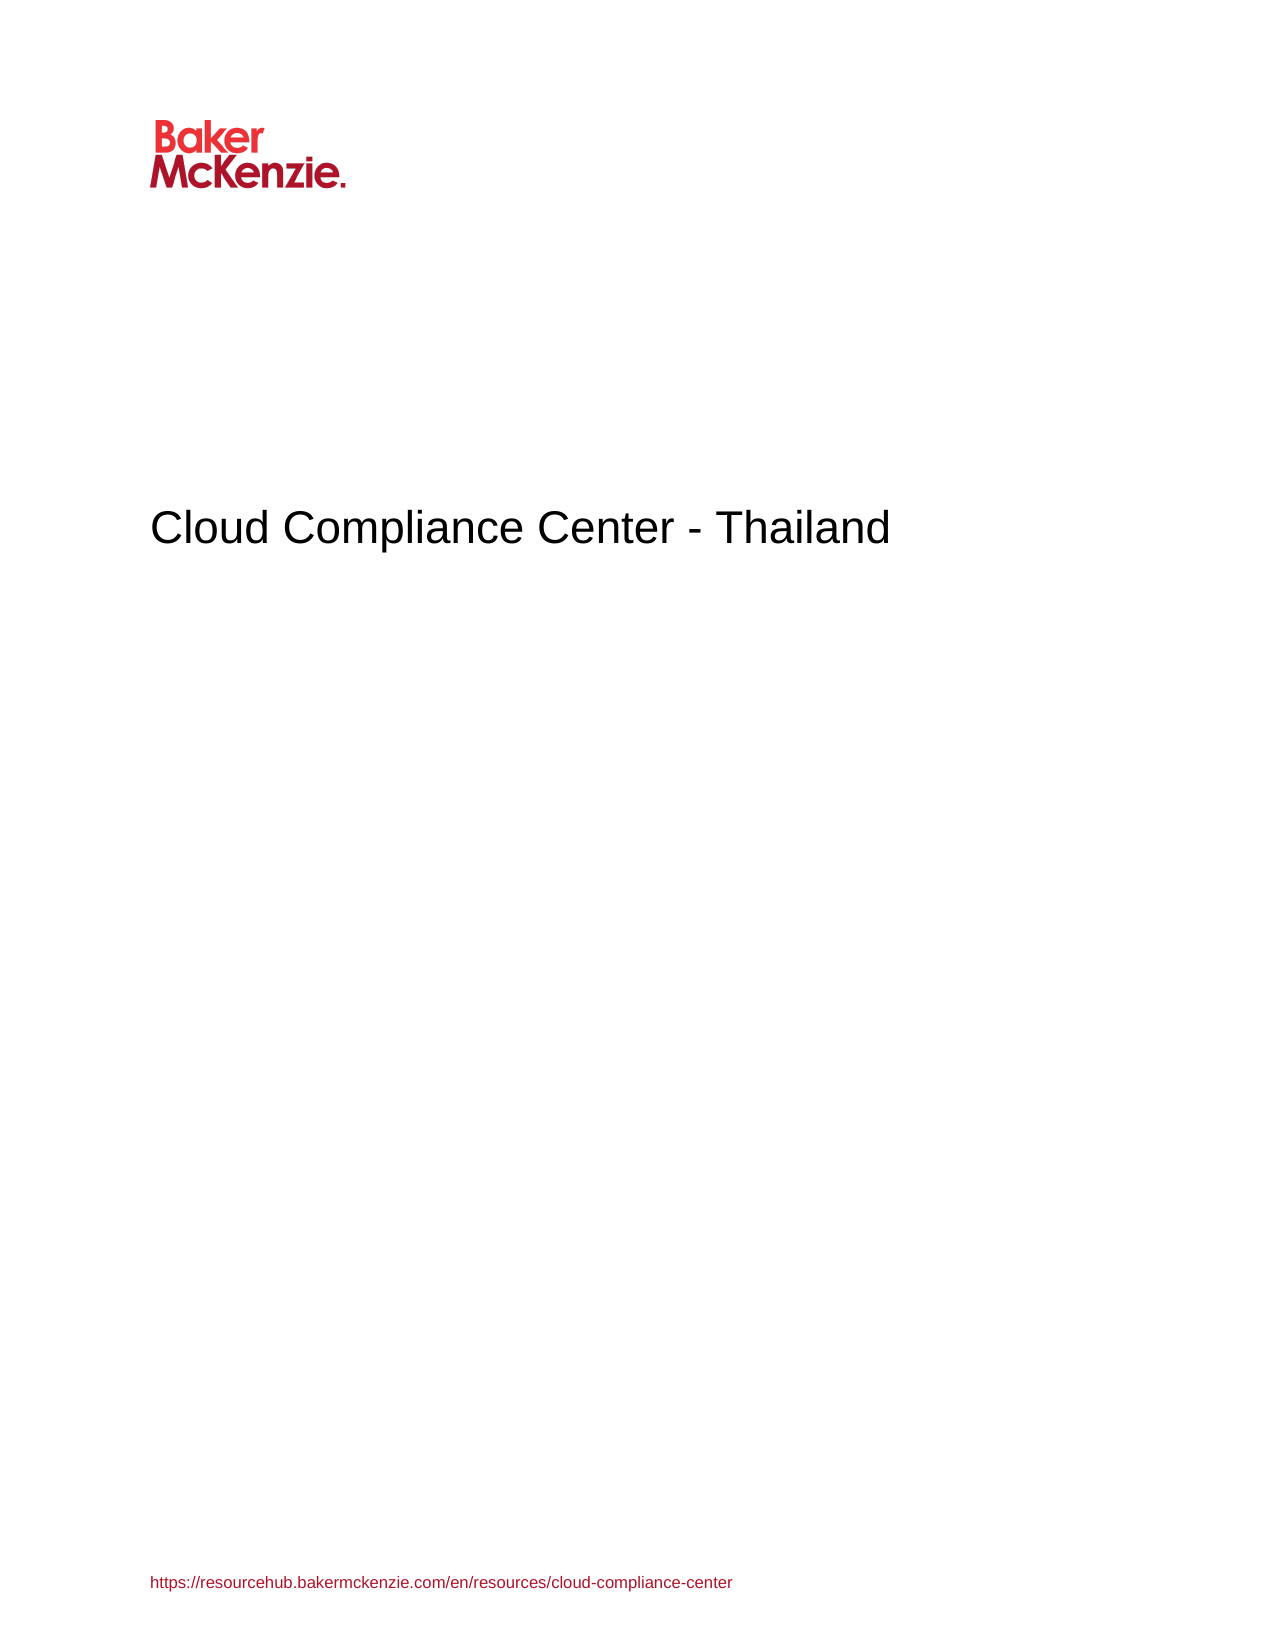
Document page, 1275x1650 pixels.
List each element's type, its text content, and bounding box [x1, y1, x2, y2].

picture [150, 120, 346, 189]
subtitle Cloud Compliance Center - Thailand [150, 501, 1087, 554]
